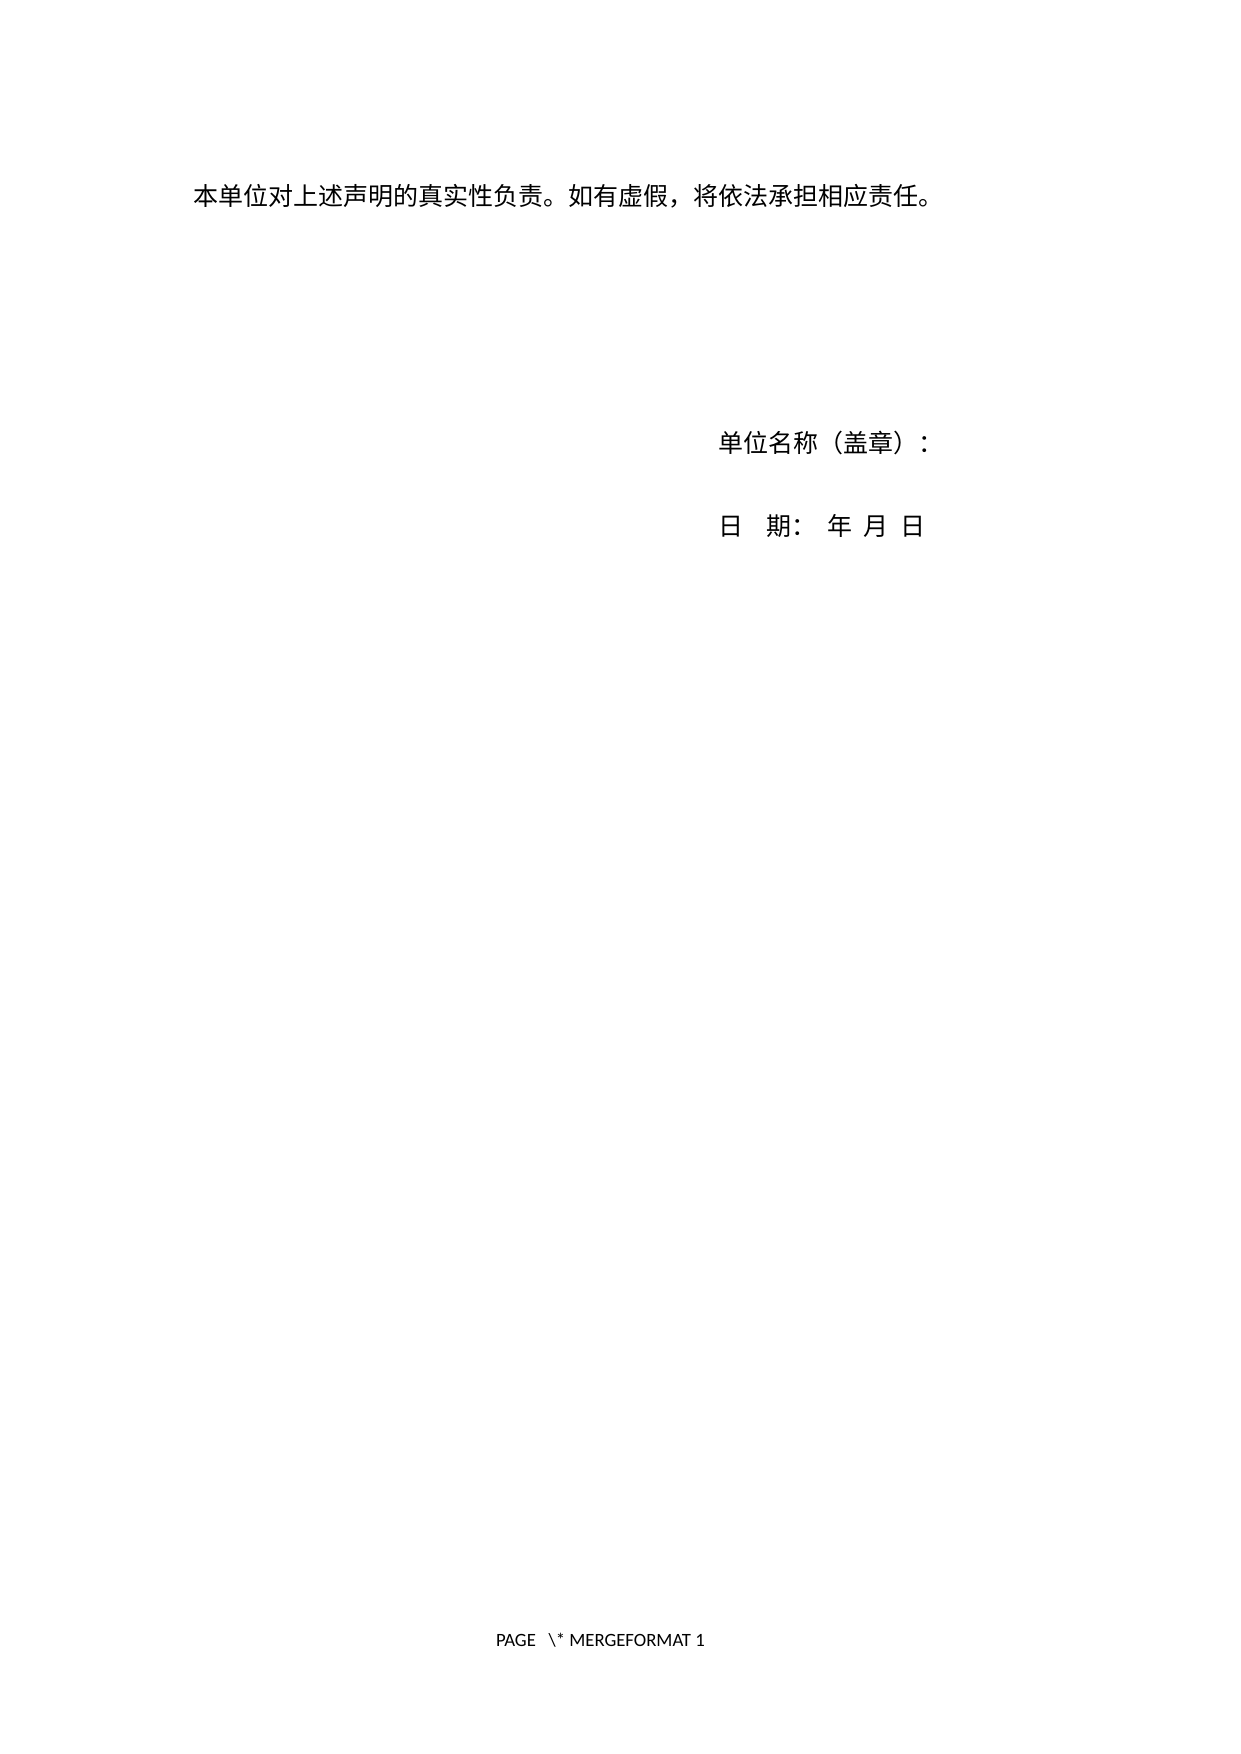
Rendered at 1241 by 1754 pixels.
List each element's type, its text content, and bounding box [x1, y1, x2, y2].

text 本单位对上述声明的真实性负责。如有虚假，将依法承担相应责任。 [144, 162, 1053, 227]
text 单位名称（盖章）： [144, 409, 1053, 474]
text 日 期： 年 月 日 [144, 492, 1053, 557]
